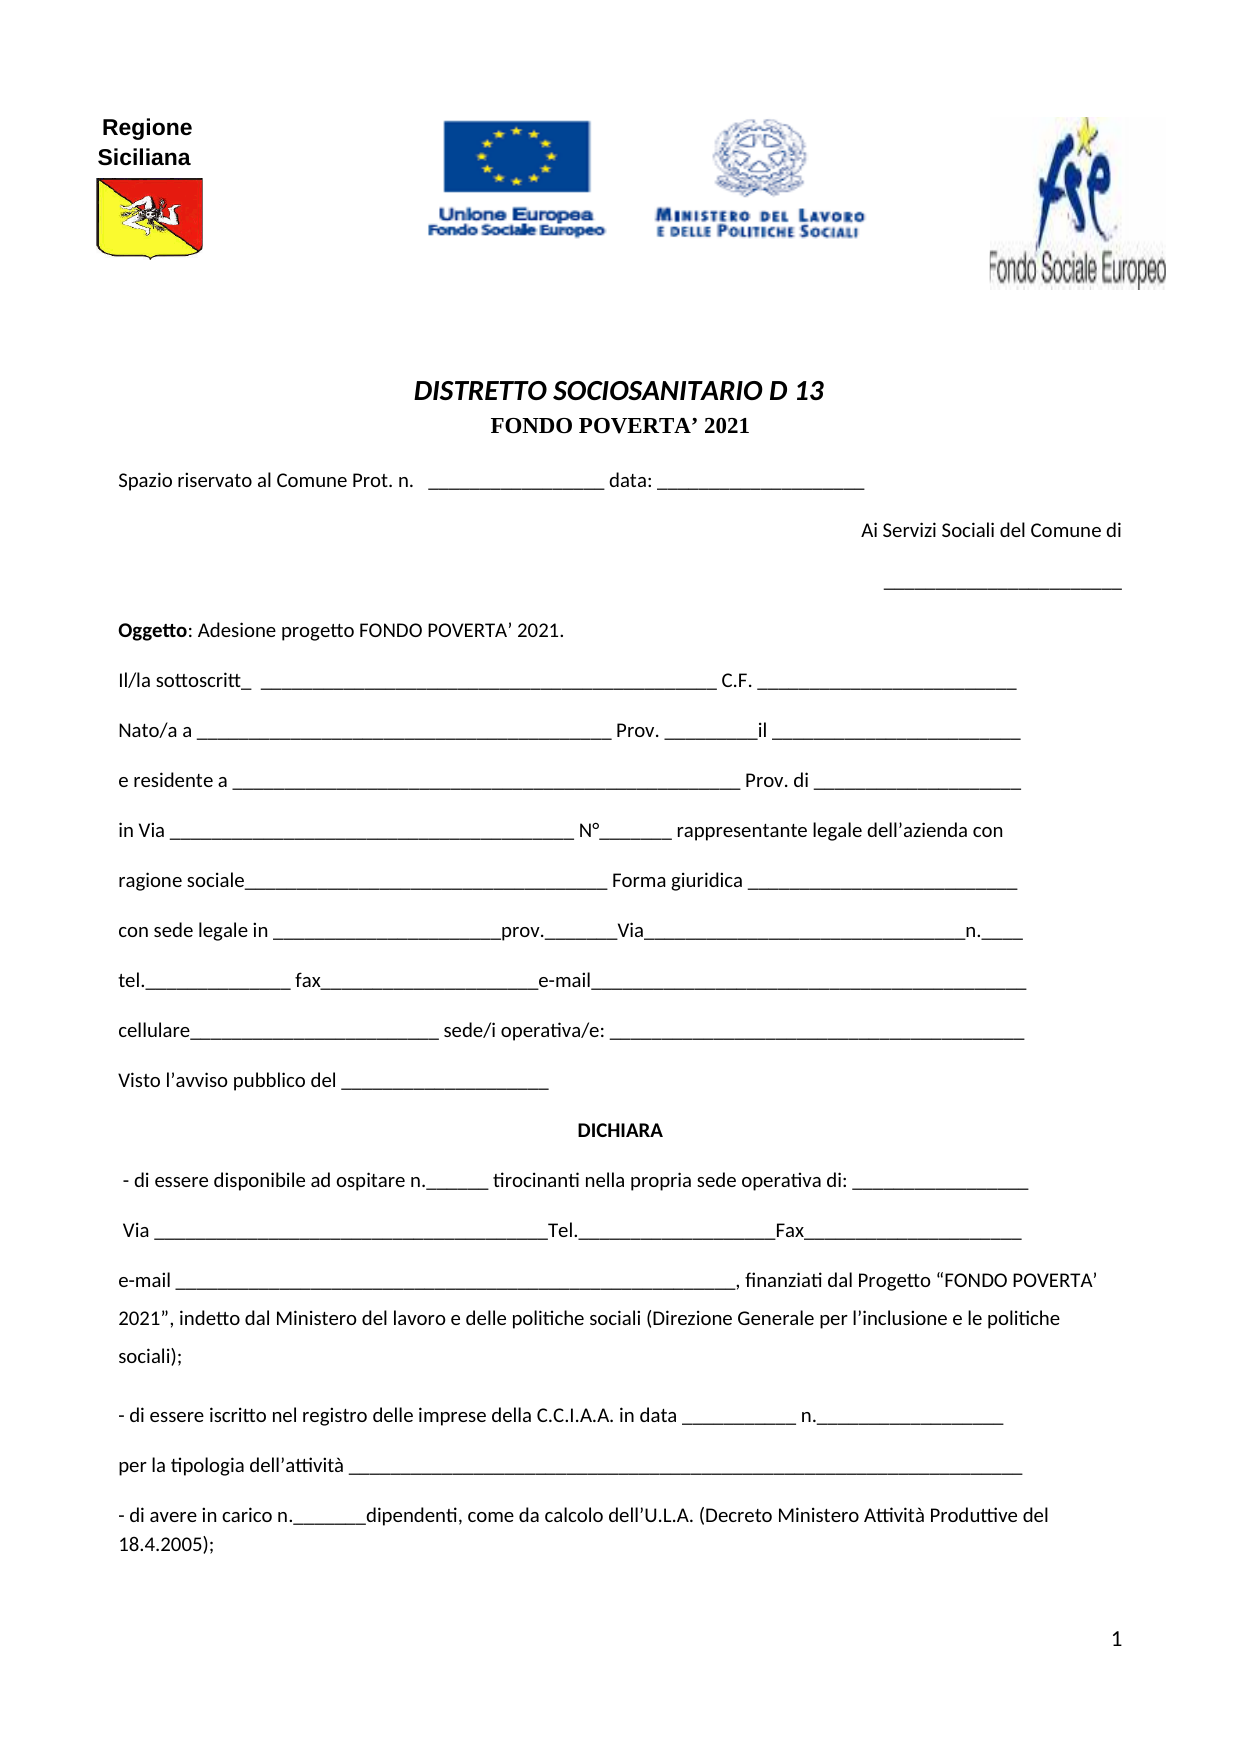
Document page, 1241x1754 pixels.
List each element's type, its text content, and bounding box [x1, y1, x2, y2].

picture [989, 117, 1166, 290]
text - di essere iscritto nel registro delle imprese della C.C.I.A.A. in data ___________ n.__________________ [118, 1402, 1122, 1427]
text con sede legale in ______________________prov._______Via_______________________________n.____ [118, 917, 1122, 942]
text Visto l’avviso pubblico del ____________________ [118, 1067, 1122, 1092]
text Oggetto: Adesione progetto FONDO POVERTA’ 2021. [118, 617, 1122, 642]
text ragione sociale___________________________________ Forma giuridica __________________________ [118, 867, 1122, 892]
text Via ______________________________________Tel.___________________Fax_____________________ [118, 1217, 1122, 1242]
text in Via _______________________________________ N°_______ rappresentante legale dell’azienda con [118, 817, 1122, 842]
text Spazio riservato al Comune Prot. n. _________________ data: ____________________ [118, 467, 1122, 492]
text Ai Servizi Sociali del Comune di [118, 517, 1122, 542]
text - di essere disponibile ad ospitare n.______ tirocinanti nella propria sede operativa di: _________________ [118, 1167, 1122, 1192]
picture [407, 113, 882, 247]
text e-mail ______________________________________________________, finanziati dal Progetto “FONDO POVERTA’ 2021”, indetto dal Ministero del lavoro e delle politiche sociali (Direzione Generale per l’inclusione e le politiche sociali); [118, 1267, 1122, 1368]
text per la tipologia dell’attività _________________________________________________________________ [118, 1452, 1122, 1477]
picture [96, 178, 203, 260]
text cellulare________________________ sede/i operativa/e: ________________________________________ [118, 1017, 1122, 1042]
text DICHIARA [118, 1117, 1122, 1142]
text e residente a _________________________________________________ Prov. di ____________________ [118, 767, 1122, 792]
text Nato/a a ________________________________________ Prov. _________il ________________________ [118, 717, 1122, 742]
text _______________________ [118, 567, 1122, 592]
text Il/la sottoscritt_ ____________________________________________ C.F. _________________________ [118, 667, 1122, 692]
text tel.______________ fax_____________________e-mail__________________________________________ [118, 967, 1122, 992]
text - di avere in carico n._______dipendenti, come da calcolo dell’U.L.A. (Decreto Ministero Attività Produttive del 18.4.2005); [118, 1502, 1122, 1557]
